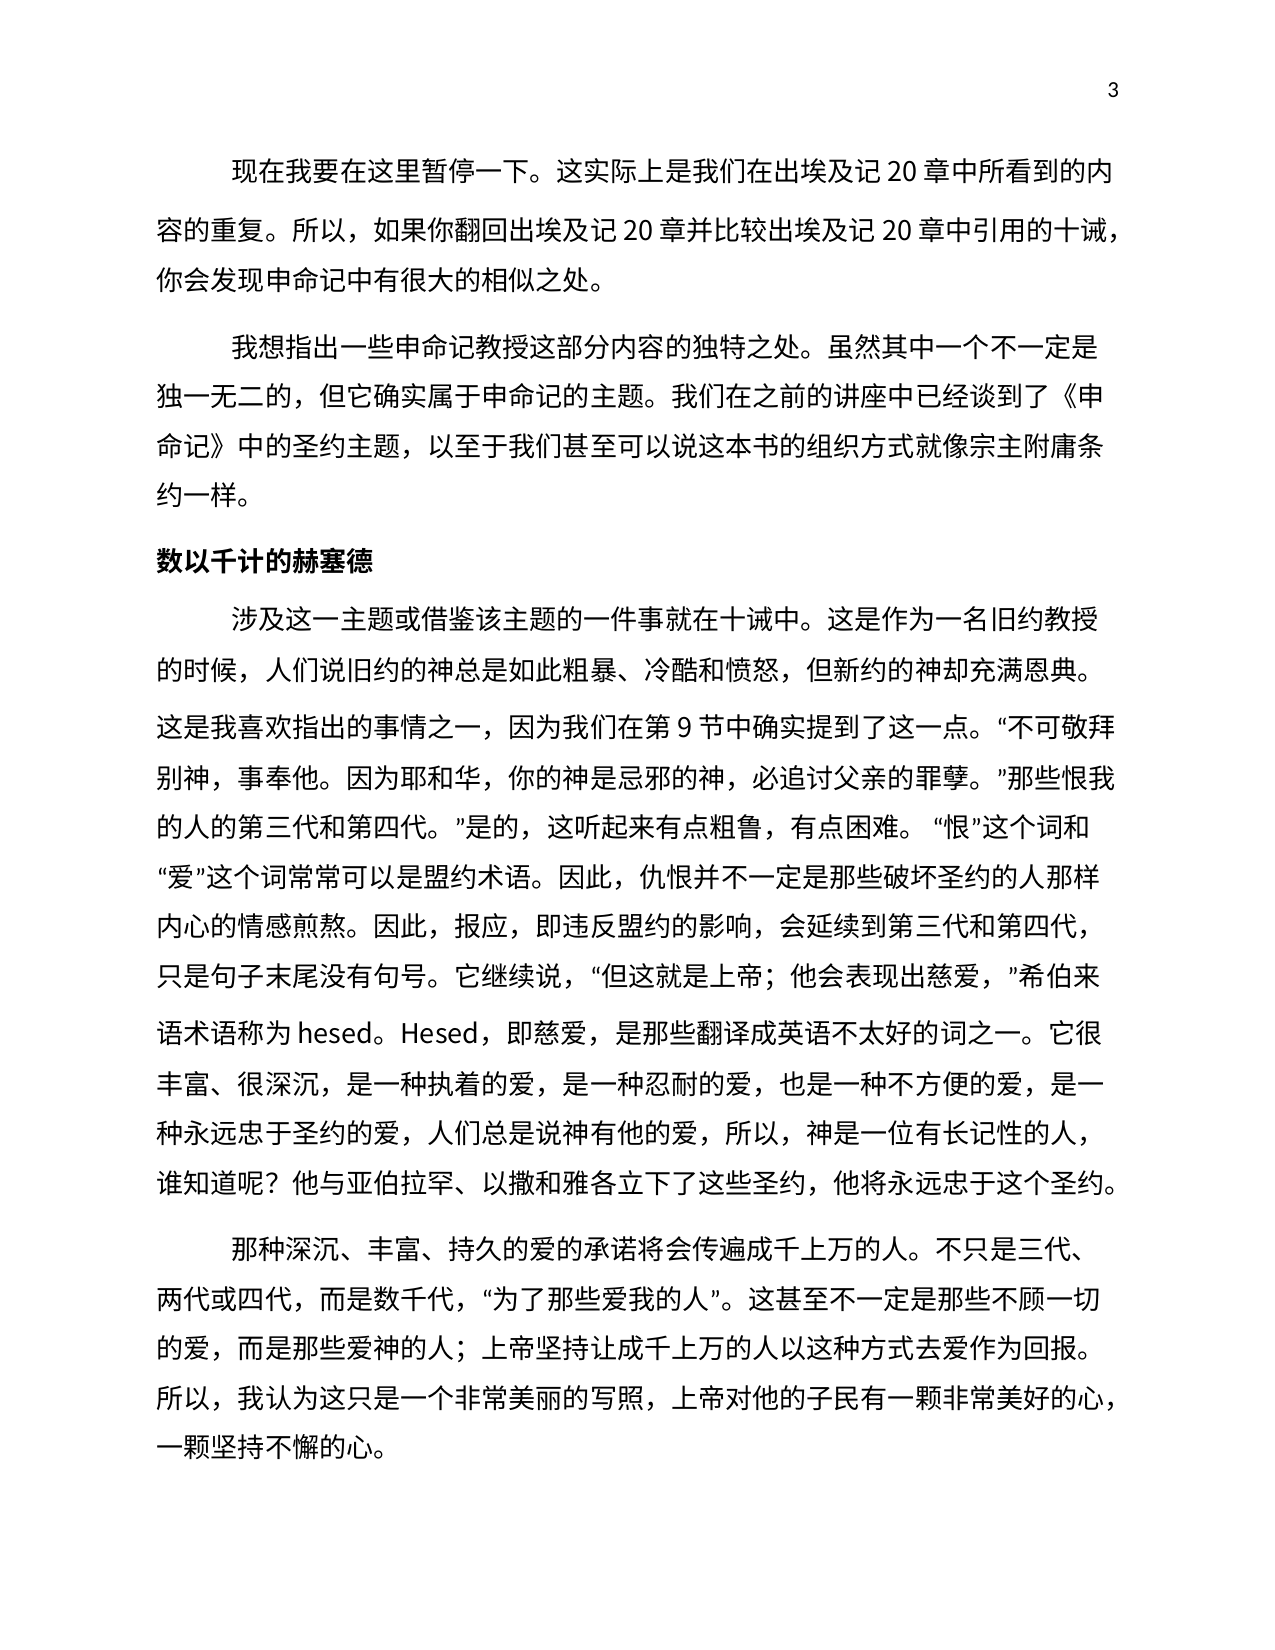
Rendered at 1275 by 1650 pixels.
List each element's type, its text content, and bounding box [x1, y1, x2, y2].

text 数以千计的赫塞德 涉及这一主题或借鉴该主题的一件事就在十诫中。这是作为一名旧约教授的时候，人们说旧约的神总是如此粗暴、冷酷和愤怒，但新约的神却充满恩典。这是我喜欢指出的事情之一，因为我们在第 9 节中确实提到了这一点。“不可敬拜别神，事奉他。因为耶和华，你的神是忌邪的神，必追讨父亲的罪孽。”那些恨我的人的第三代和第四代。”是的，这听起来有点粗鲁，有点困难。 “恨”这个词和“爱”这个词常常可以是盟约术语。因此，仇恨并不一定是那些破坏圣约的人那样内心的情感煎熬。因此，报应，即违反盟约的影响，会延续到第三代和第四代，只是句子末尾没有句号。它继续说，“但这就是上帝；他会表现出慈爱，”希伯来语术语称为hesed。Hesed，即慈爱，是那些翻译成英语不太好的词之一。它很丰富、很深沉，是一种执着的爱，是一种忍耐的爱，也是一种不方便的爱，是一种永远忠于圣约的爱，人们总是说神有他的爱，所以，神是一位有长记性的人，谁知道呢？他与亚伯拉罕、以撒和雅各立下了这些圣约，他将永远忠于这个圣约。 [156, 545, 1118, 1200]
text 那种深沉、丰富、持久的爱的承诺将会传遍成千上万的人。不只是三代、两代或四代，而是数千代，“为了那些爱我的人”。这甚至不一定是那些不顾一切的爱，而是那些爱神的人；上帝坚持让成千上万的人以这种方式去爱作为回报。所以，我认为这只是一个非常美丽的写照，上帝对他的子民有一颗非常美好的心，一颗坚持不懈的心。 [156, 1233, 1118, 1464]
text 现在我要在这里暂停一下。这实际上是我们在出埃及记 20 章中所看到的内容的重复。所以，如果你翻回出埃及记 20 章并比较出埃及记 20 章中引用的十诫，你会发现申命记中有很大的相似之处。 [156, 150, 1118, 298]
text 我想指出一些申命记教授这部分内容的独特之处。虽然其中一个不一定是独一无二的，但它确实属于申命记的主题。我们在之前的讲座中已经谈到了《申命记》中的圣约主题，以至于我们甚至可以说这本书的组织方式就像宗主附庸条约一样。 [156, 331, 1118, 512]
